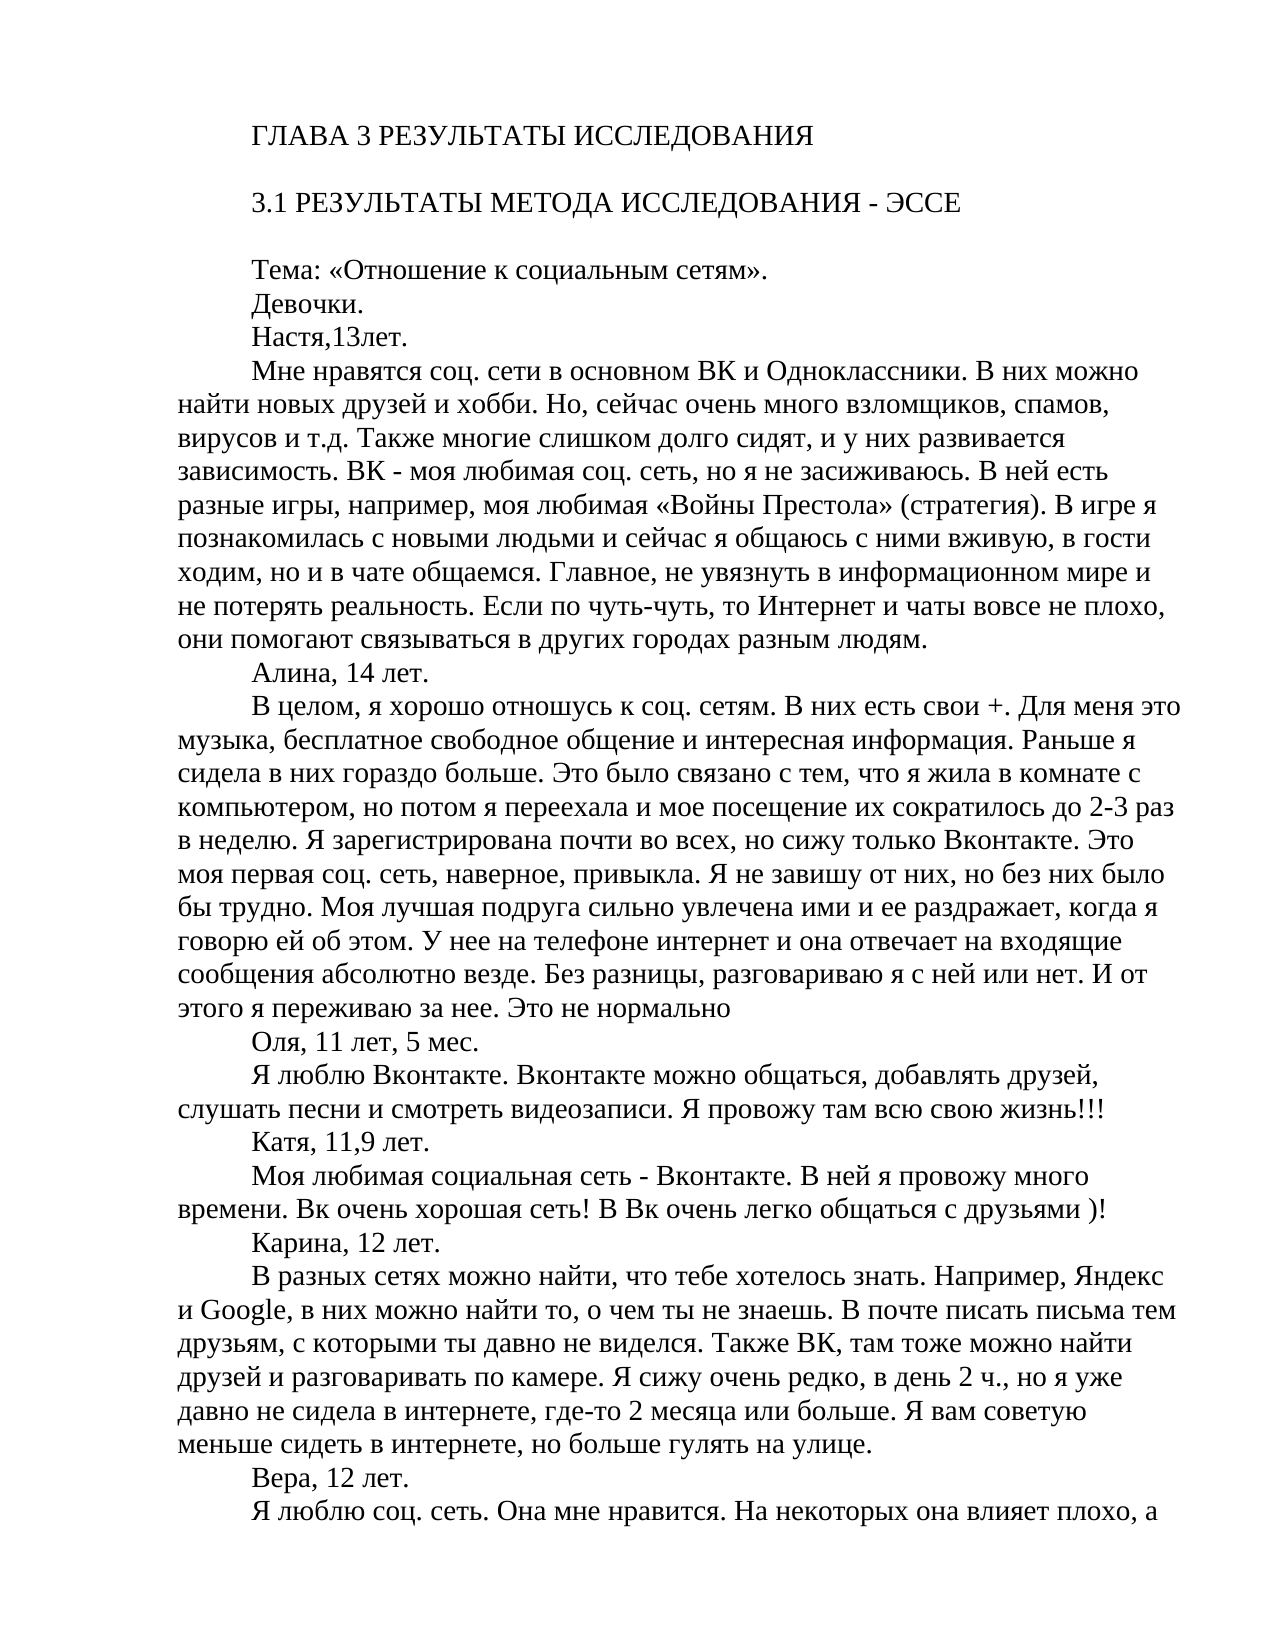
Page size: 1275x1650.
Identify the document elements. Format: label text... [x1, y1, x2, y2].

text Мне нравятся соц. сети в основном ВК и Одноклассники. В них можно найти новых друзей и хобби. Но, сейчас очень много взломщиков, спамов, вирусов и т.д. Также многие слишком долго сидят, и у них развивается зависимость. ВК - моя любимая соц. сеть, но я не засиживаюсь. В ней есть разные игры, например, моя любимая «Войны Престола» (стратегия). В игре я познакомилась с новыми людьми и сейчас я общаюсь с ними вживую, в гости ходим, но и в чате общаемся. Главное, не увязнуть в информационном мире и не потерять реальность. Если по чуть-чуть, то Интернет и чаты вовсе не плохо, они помогают связываться в других городах разным людям. [177, 353, 1186, 655]
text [177, 1493, 1186, 1527]
text Катя, 11,9 лет. [177, 1124, 1186, 1158]
text В целом, я хорошо отношусь к соц. сетям. В них есть свои +. Для меня это музыка, бесплатное свободное общение и интересная информация. Раньше я сидела в них гораздо больше. Это было связано с тем, что я жила в комнате с компьютером, но потом я переехала и мое посещение их сократилось до 2-3 раз в неделю. Я зарегистрирована почти во всех, но сижу только Вконтакте. Это моя первая соц. сеть, наверное, привыкла. Я не завишу от них, но без них было бы трудно. Моя лучшая подруга сильно увлечена ими и ее раздражает, когда я говорю ей об этом. У нее на телефоне интернет и она отвечает на входящие сообщения абсолютно везде. Без разницы, разговариваю я с ней или нет. И от этого я переживаю за нее. Это не нормально [177, 688, 1186, 1024]
text Моя любимая социальная сеть - Вконтакте. В ней я провожу много времени. Вк очень хорошая сеть! В Вк очень легко общаться с друзьями )! [177, 1158, 1186, 1225]
text Карина, 12 лет. [177, 1225, 1186, 1258]
text Я люблю Вконтакте. Вконтакте можно общаться, добавлять друзей, слушать песни и смотреть видеозаписи. Я провожу там всю свою жизнь!!! [177, 1057, 1186, 1124]
text Вера, 12 лет. [177, 1460, 1186, 1493]
text Девочки. [177, 286, 1186, 319]
text 3.1 Результаты метода исследования - эссе [177, 185, 1186, 219]
text Алина, 14 лет. [177, 655, 1186, 688]
text ГЛАВА 3 РЕЗУЛЬТАТЫ ИССЛЕДОВАНИЯ [177, 118, 1186, 152]
text В разных сетях можно найти, что тебе хотелось знать. Например, Яндекс и Google, в них можно найти то, о чем ты не знаешь. В почте писать письма тем друзьям, с которыми ты давно не виделся. Также ВК, там тоже можно найти друзей и разговаривать по камере. Я сижу очень редко, в день 2 ч., но я уже давно не сидела в интернете, где-то 2 месяца или больше. Я вам советую меньше сидеть в интернете, но больше гулять на улице. [177, 1258, 1186, 1460]
text Тема: «Отношение к социальным сетям». [177, 252, 1186, 286]
text Оля, 11 лет, 5 мес. [177, 1024, 1186, 1057]
text Настя,13лет. [177, 319, 1186, 353]
